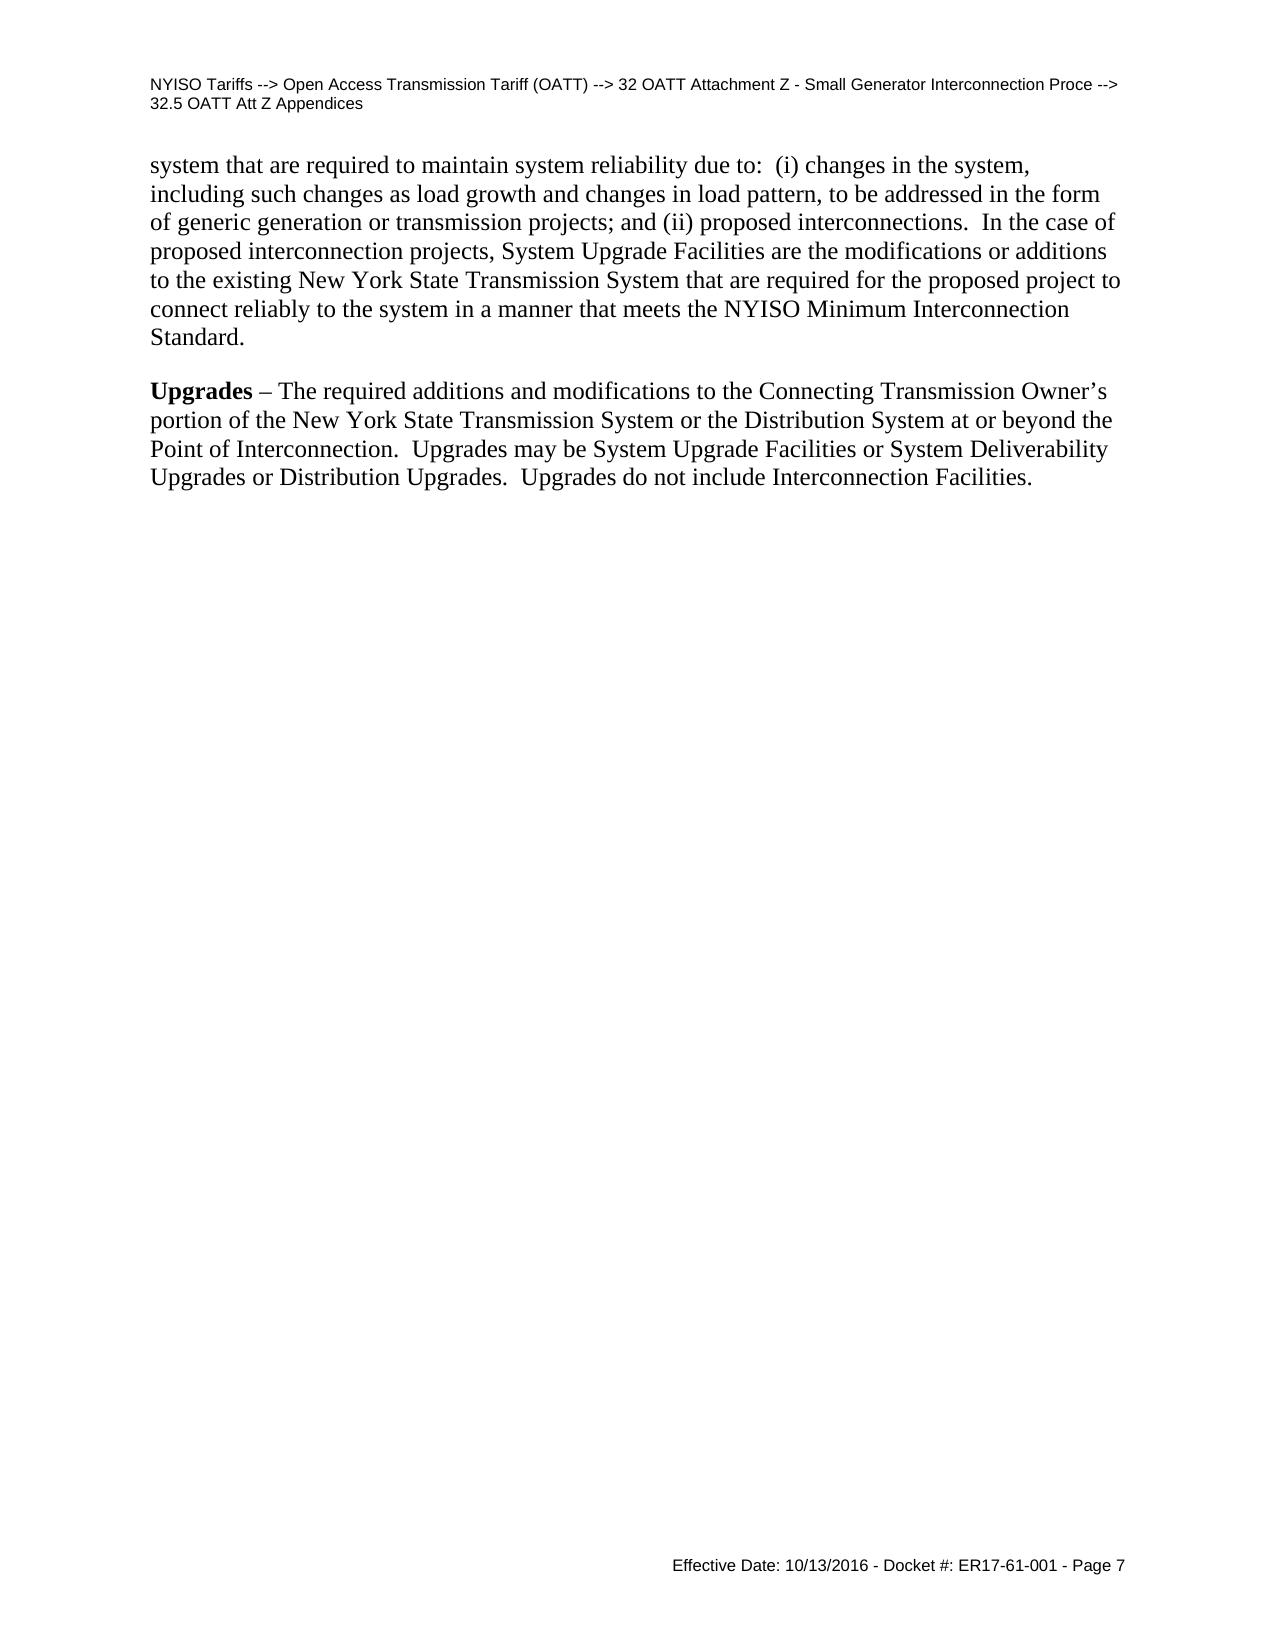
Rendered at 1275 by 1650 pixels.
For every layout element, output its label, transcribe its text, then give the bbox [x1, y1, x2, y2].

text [150, 150, 1125, 351]
text Upgrades – The required additions and modifications to the Connecting Transmission Owner’s portion of the New York State Transmission System or the Distribution System at or beyond the Point of Interconnection. Upgrades may be System Upgrade Facilities or System Deliverability Upgrades or Distribution Upgrades. Upgrades do not include Interconnection Facilities. [150, 376, 1125, 491]
